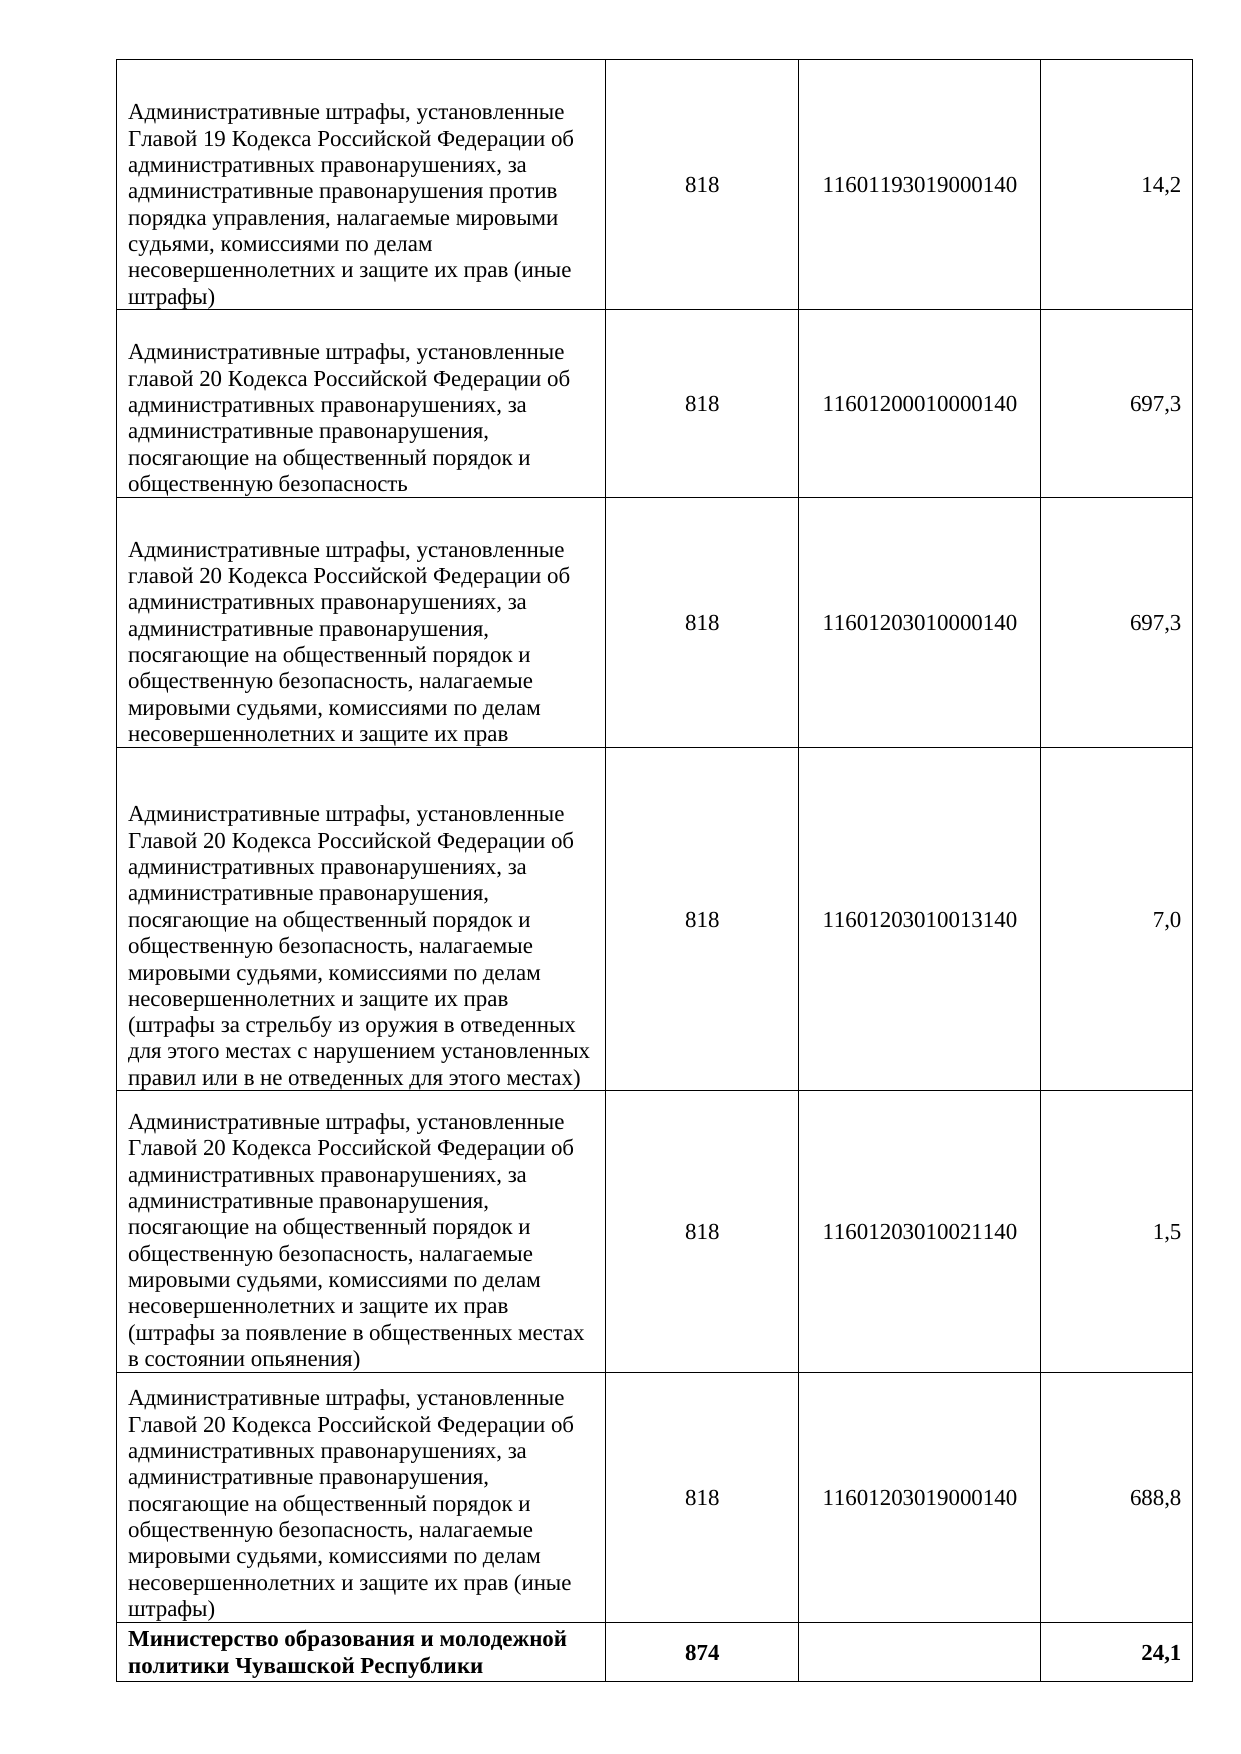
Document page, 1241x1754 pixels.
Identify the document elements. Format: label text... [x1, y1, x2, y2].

table_cell 1,5 [1041, 1091, 1192, 1372]
table_cell Административные штрафы, установленные Главой 20 Кодекса Российской Федерации об административных правонарушениях, за административные правонарушения, посягающие на общественный порядок и общественную безопасность, налагаемые мировыми судьями, комиссиями по делам несовершеннолетних и защите их прав (иные штрафы) [117, 1373, 605, 1622]
table_cell 818 [606, 748, 798, 1090]
table_cell 688,8 [1041, 1373, 1192, 1622]
table_cell Министерство образования и молодежной политики Чувашской Республики [117, 1623, 605, 1681]
table_cell Административные штрафы, установленные главой 20 Кодекса Российской Федерации об административных правонарушениях, за административные правонарушения, посягающие на общественный порядок и общественную безопасность [117, 310, 605, 497]
table_cell Административные штрафы, установленные Главой 19 Кодекса Российской Федерации об административных правонарушениях, за административные правонарушения против порядка управления, налагаемые мировыми судьями, комиссиями по делам несовершеннолетних и защите их прав (иные штрафы) [117, 60, 605, 309]
table_cell 874 [606, 1623, 798, 1681]
table_cell Административные штрафы, установленные Главой 20 Кодекса Российской Федерации об административных правонарушениях, за административные правонарушения, посягающие на общественный порядок и общественную безопасность, налагаемые мировыми судьями, комиссиями по делам несовершеннолетних и защите их прав (штрафы за появление в общественных местах в состоянии опьянения) [117, 1091, 605, 1372]
table_cell 24,1 [1041, 1623, 1192, 1681]
table_cell 11601203010021140 [799, 1091, 1040, 1372]
table_cell 11601203019000140 [799, 1373, 1040, 1622]
table_cell 818 [606, 1091, 798, 1372]
table_cell 11601203010000140 [799, 498, 1040, 747]
table_cell [799, 1623, 1040, 1681]
table_cell 11601193019000140 [799, 60, 1040, 309]
table_cell 697,3 [1041, 310, 1192, 497]
table_cell 818 [606, 1373, 798, 1622]
table_cell Административные штрафы, установленные главой 20 Кодекса Российской Федерации об административных правонарушениях, за административные правонарушения, посягающие на общественный порядок и общественную безопасность, налагаемые мировыми судьями, комиссиями по делам несовершеннолетних и защите их прав [117, 498, 605, 747]
table_cell 7,0 [1041, 748, 1192, 1090]
table_cell Административные штрафы, установленные Главой 20 Кодекса Российской Федерации об административных правонарушениях, за административные правонарушения, посягающие на общественный порядок и общественную безопасность, налагаемые мировыми судьями, комиссиями по делам несовершеннолетних и защите их прав (штрафы за стрельбу из оружия в отведенных для этого местах с нарушением установленных правил или в не отведенных для этого местах) [117, 748, 605, 1090]
table_cell 818 [606, 60, 798, 309]
table_cell 11601203010013140 [799, 748, 1040, 1090]
table_cell 11601200010000140 [799, 310, 1040, 497]
table_cell 697,3 [1041, 498, 1192, 747]
table_cell 818 [606, 498, 798, 747]
table_cell 14,2 [1041, 60, 1192, 309]
table_cell 818 [606, 310, 798, 497]
